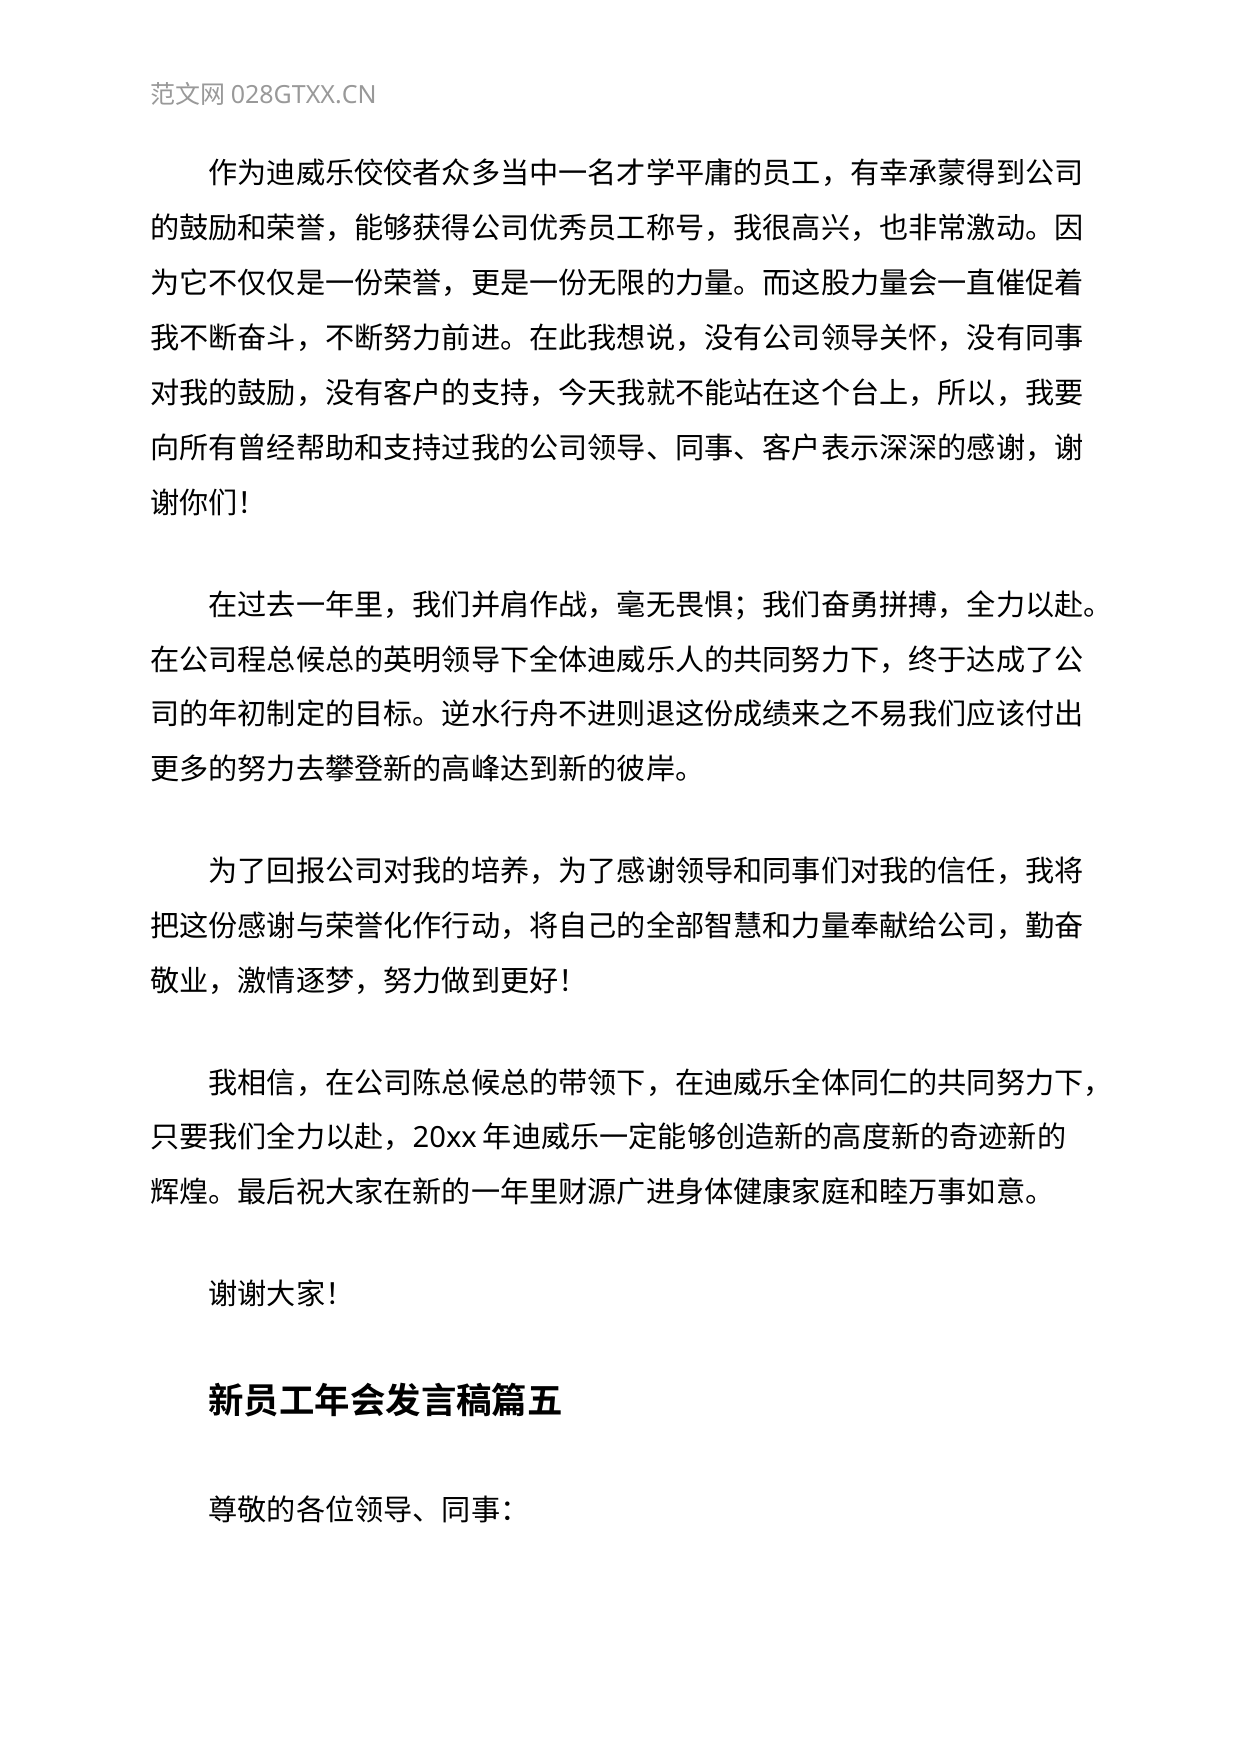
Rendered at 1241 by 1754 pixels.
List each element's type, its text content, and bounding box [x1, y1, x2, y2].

text 谢谢大家！ [150, 1271, 1090, 1313]
text 作为迪威乐佼佼者众多当中一名才学平庸的员工，有幸承蒙得到公司的鼓励和荣誉，能够获得公司优秀员工称号，我很高兴，也非常激动。因为它不仅仅是一份荣誉，更是一份无限的力量。而这股力量会一直催促着我不断奋斗，不断努力前进。在此我想说，没有公司领导关怀，没有同事对我的鼓励，没有客户的支持，今天我就不能站在这个台上，所以，我要向所有曾经帮助和支持过我的公司领导、同事、客户表示深深的感谢，谢谢你们！ [150, 150, 1090, 522]
text 尊敬的各位领导、同事： [150, 1486, 1090, 1528]
text 我相信，在公司陈总候总的带领下，在迪威乐全体同仁的共同努力下，只要我们全力以赴，20xx年迪威乐一定能够创造新的高度新的奇迹新的辉煌。最后祝大家在新的一年里财源广进身体健康家庭和睦万事如意。 [150, 1059, 1090, 1211]
text 为了回报公司对我的培养，为了感谢领导和同事们对我的信任，我将把这份感谢与荣誉化作行动，将自己的全部智慧和力量奉献给公司，勤奋敬业，激情逐梦，努力做到更好！ [150, 848, 1090, 1000]
text 新员工年会发言稿篇五 [150, 1373, 1090, 1424]
text 在过去一年里，我们并肩作战，毫无畏惧；我们奋勇拼搏，全力以赴。在公司程总候总的英明领导下全体迪威乐人的共同努力下，终于达成了公司的年初制定的目标。逆水行舟不进则退这份成绩来之不易我们应该付出更多的努力去攀登新的高峰达到新的彼岸。 [150, 581, 1090, 788]
